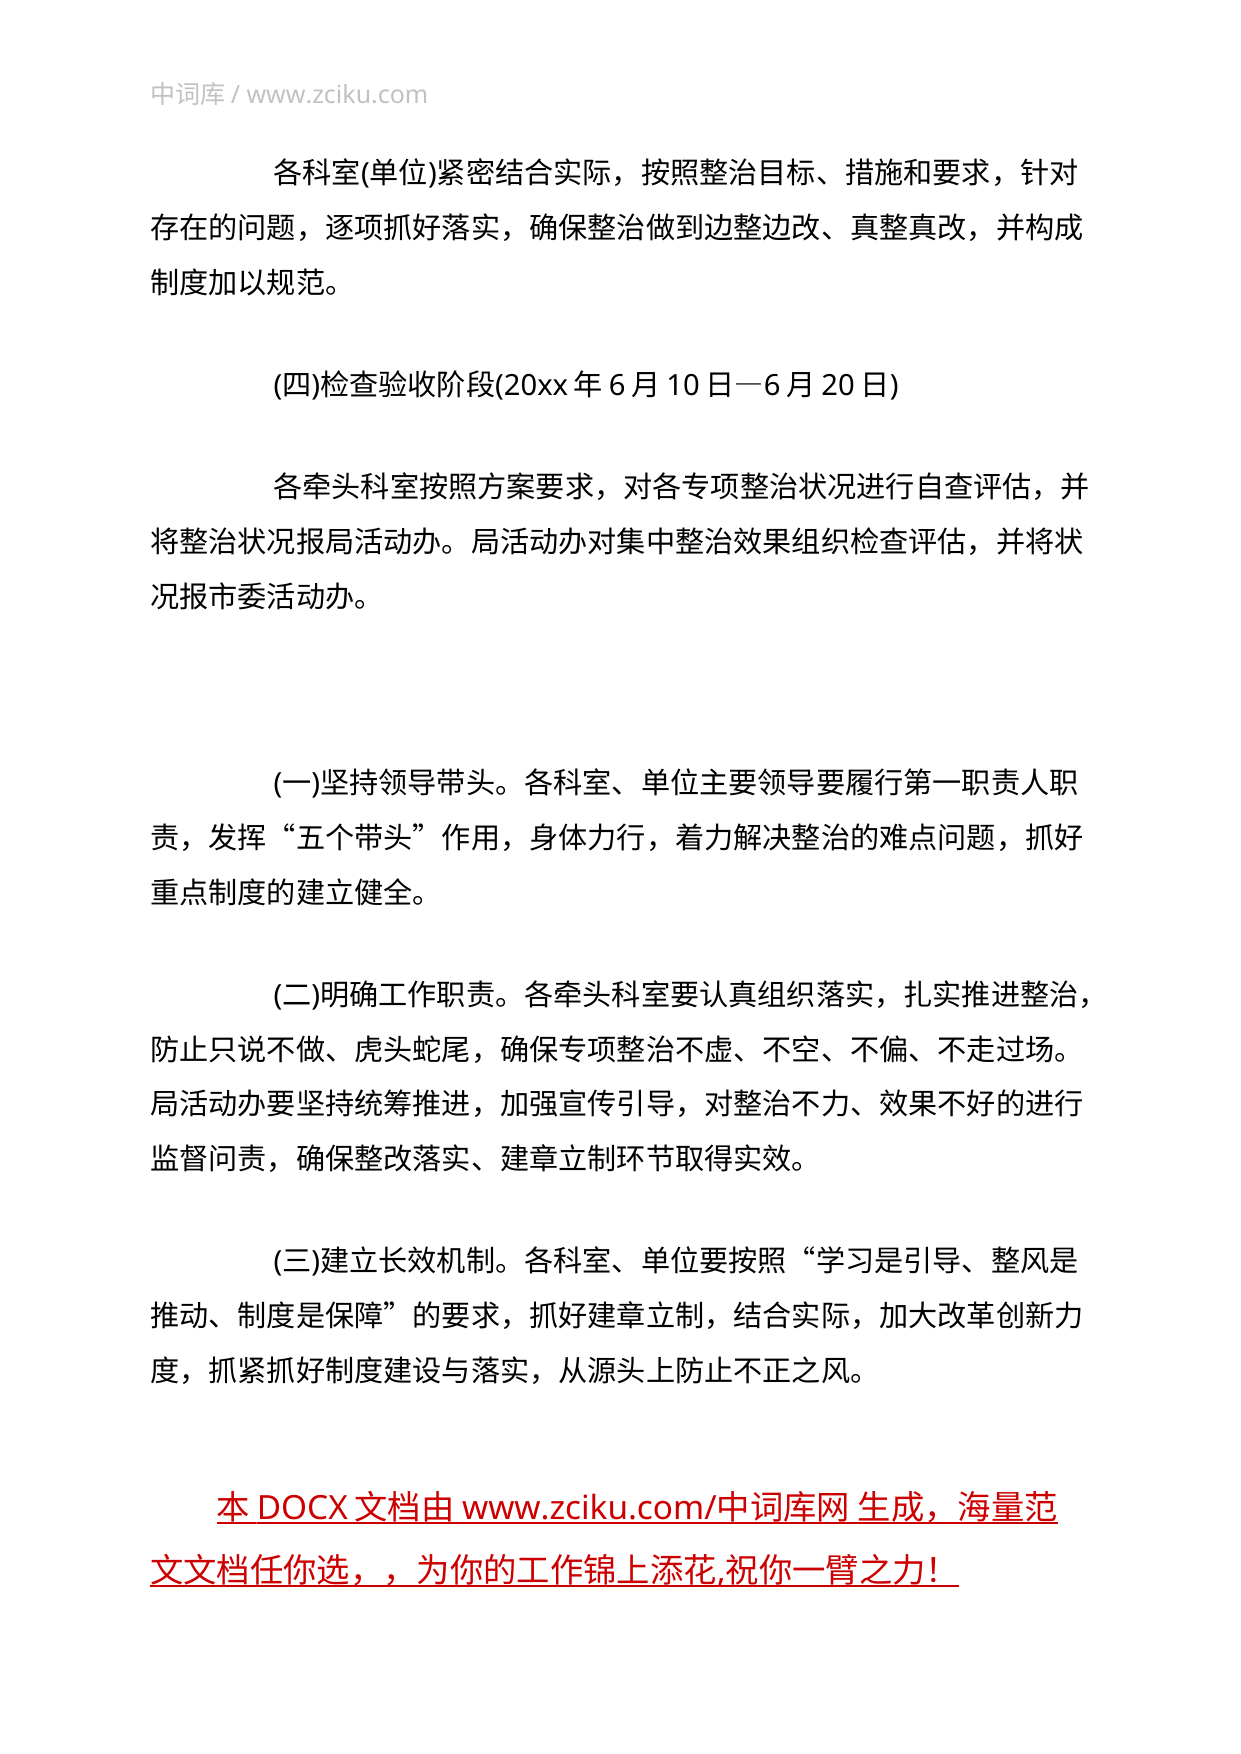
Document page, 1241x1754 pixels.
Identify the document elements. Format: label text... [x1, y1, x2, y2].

text (一)坚持领导带头。各科室、单位主要领导要履行第一职责人职责，发挥“五个带头”作用，身体力行，着力解决整治的难点问题，抓好重点制度的建立健全。 [150, 759, 1090, 912]
text 各牵头科室按照方案要求，对各专项整治状况进行自查评估，并将整治状况报局活动办。局活动办对集中整治效果组织检查评估，并将状况报市委活动办。 [150, 464, 1090, 616]
text 本DOCX文档由 www.zciku.com/中词库网 生成，海量范文文档任你选，，为你的工作锦上添花,祝你一臂之力！ [150, 1481, 1090, 1592]
text (四)检查验收阶段(20xx年6月10日—6月20日) [150, 362, 1090, 404]
text (三)建立长效机制。各科室、单位要按照“学习是引导、整风是推动、制度是保障”的要求，抓好建章立制，结合实际，加大改革创新力度，抓紧抓好制度建设与落实，从源头上防止不正之风。 [150, 1238, 1090, 1390]
text (二)明确工作职责。各牵头科室要认真组织落实，扎实推进整治，防止只说不做、虎头蛇尾，确保专项整治不虚、不空、不偏、不走过场。局活动办要坚持统筹推进，加强宣传引导，对整治不力、效果不好的进行监督问责，确保整改落实、建章立制环节取得实效。 [150, 971, 1090, 1178]
text 各科室(单位)紧密结合实际，按照整治目标、措施和要求，针对存在的问题，逐项抓好落实，确保整治做到边整边改、真整真改，并构成制度加以规范。 [150, 150, 1090, 302]
